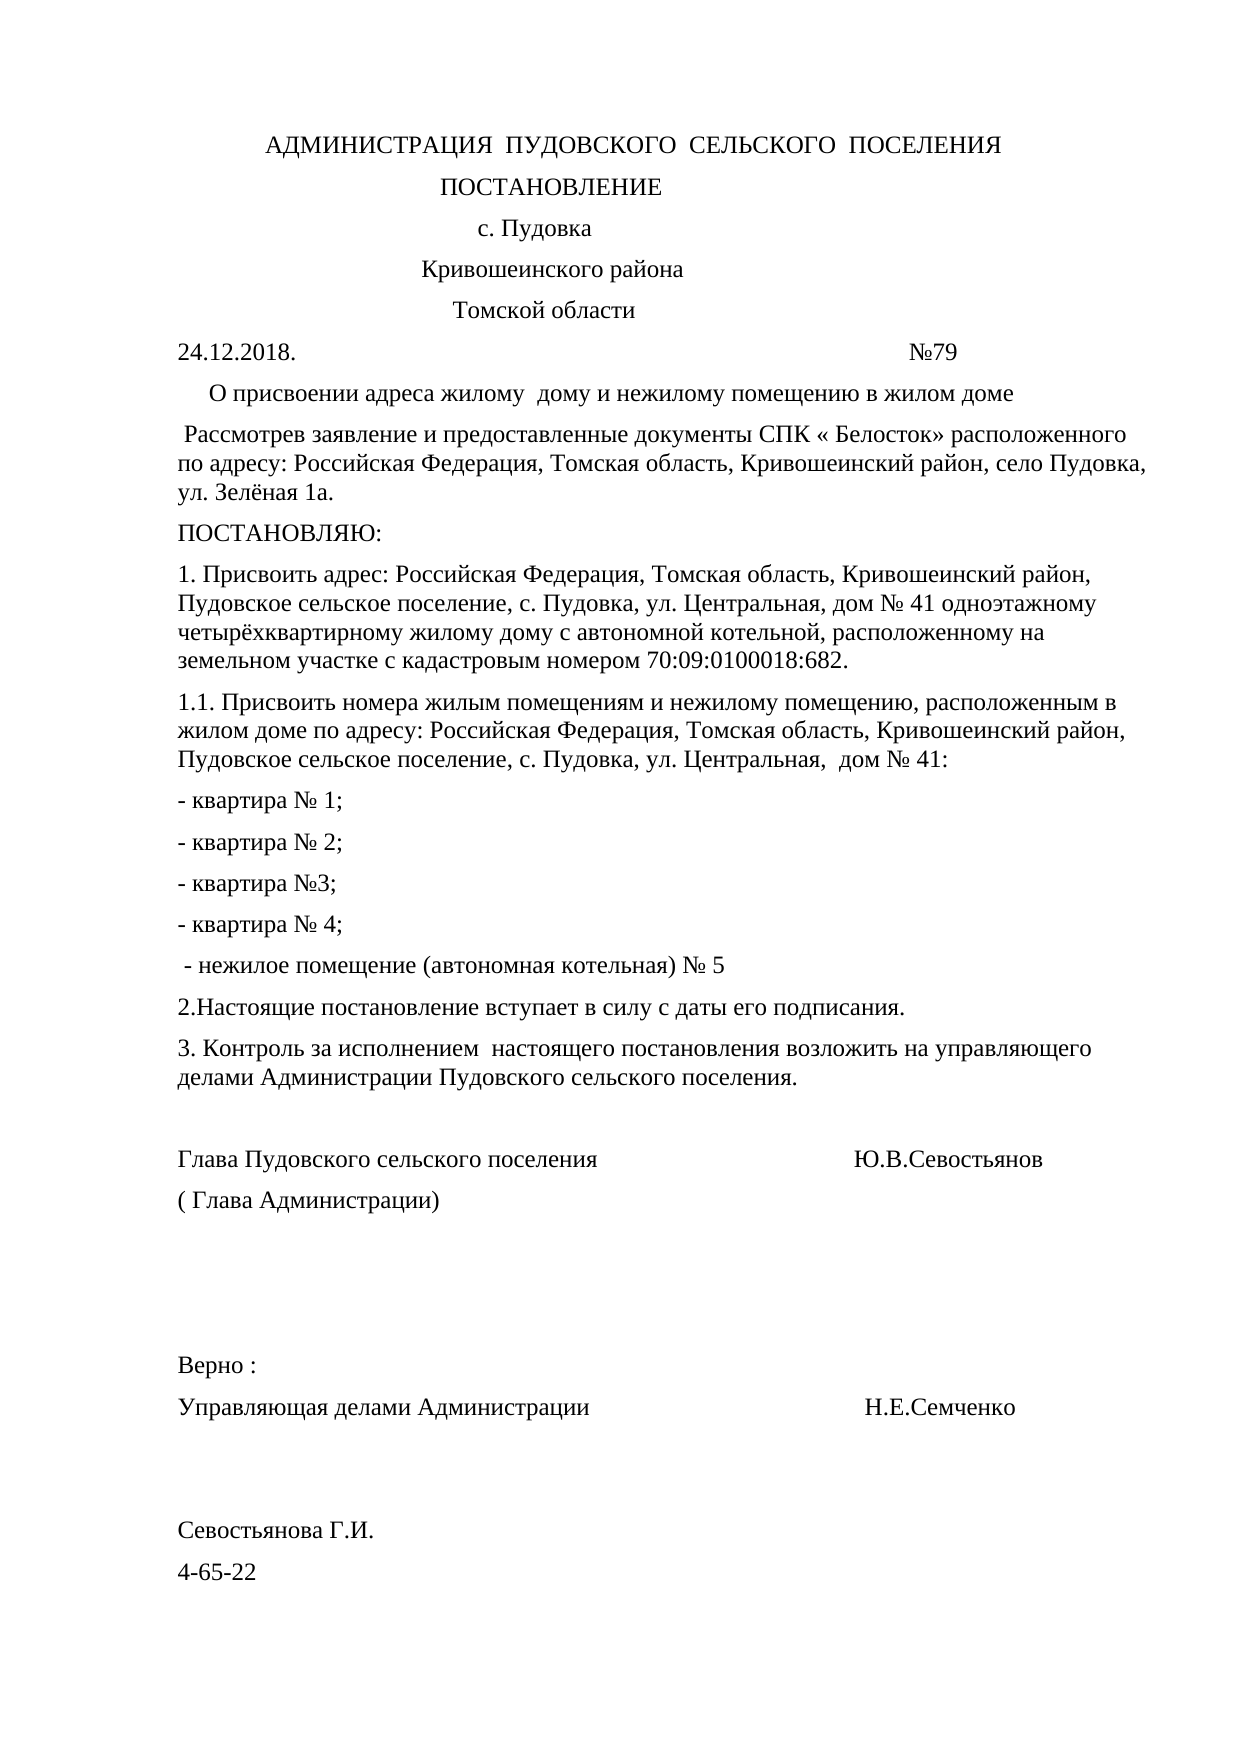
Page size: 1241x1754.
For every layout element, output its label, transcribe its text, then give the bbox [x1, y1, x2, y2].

text 3. Контроль за исполнением настоящего постановления возложить на управляющего делами Администрации Пудовского сельского поселения. [177, 1033, 1152, 1091]
text Управляющая делами Администрации Н.Е.Семченко [177, 1392, 1152, 1421]
text 1.1. Присвоить номера жилым помещениям и нежилому помещению, расположенным в жилом доме по адресу: Российская Федерация, Томская область, Кривошеинский район, Пудовское сельское поселение, с. Пудовка, ул. Центральная, дом № 41: [177, 687, 1152, 773]
text - квартира № 1; [177, 786, 1152, 814]
text Кривошеинского района [177, 254, 1152, 283]
text - нежилое помещение (автономная котельная) № 5 [177, 951, 1152, 979]
text ( Глава Администрации) [177, 1186, 1152, 1214]
text 24.12.2018. №79 [177, 337, 1152, 366]
text О присвоении адреса жилому дому и нежилому помещению в жилом доме [177, 378, 1152, 407]
text Томской области [177, 296, 1152, 324]
text с. Пудовка [177, 213, 1152, 242]
text ПОСТАНОВЛЕНИЕ [177, 172, 1152, 201]
text Рассмотрев заявление и предоставленные документы СПК « Белосток» расположенного по адресу: Российская Федерация, Томская область, Кривошеинский район, село Пудовка, ул. Зелёная 1а. [177, 419, 1152, 506]
text 1. Присвоить адрес: Российская Федерация, Томская область, Кривошеинский район, Пудовское сельское поселение, с. Пудовка, ул. Центральная, дом № 41 одноэтажному четырёхквартирному жилому дому с автономной котельной, расположенному на земельном участке с кадастровым номером 70:09:0100018:682. [177, 559, 1152, 674]
text 4-65-22 [177, 1557, 1152, 1586]
text ПОСТАНОВЛЯЮ: [177, 518, 1152, 547]
text - квартира № 2; [177, 827, 1152, 856]
text - квартира № 4; [177, 909, 1152, 938]
text - квартира №3; [177, 868, 1152, 897]
text 2.Настоящие постановление вступает в силу с даты его подписания. [177, 992, 1152, 1021]
text Верно : [177, 1351, 1152, 1379]
text АДМИНИСТРАЦИЯ ПУДОВСКОГО СЕЛЬСКОГО ПОСЕЛЕНИЯ [177, 131, 1152, 159]
text Глава Пудовского сельского поселения Ю.В.Севостьянов [177, 1144, 1152, 1173]
text Севостьянова Г.И. [177, 1516, 1152, 1544]
